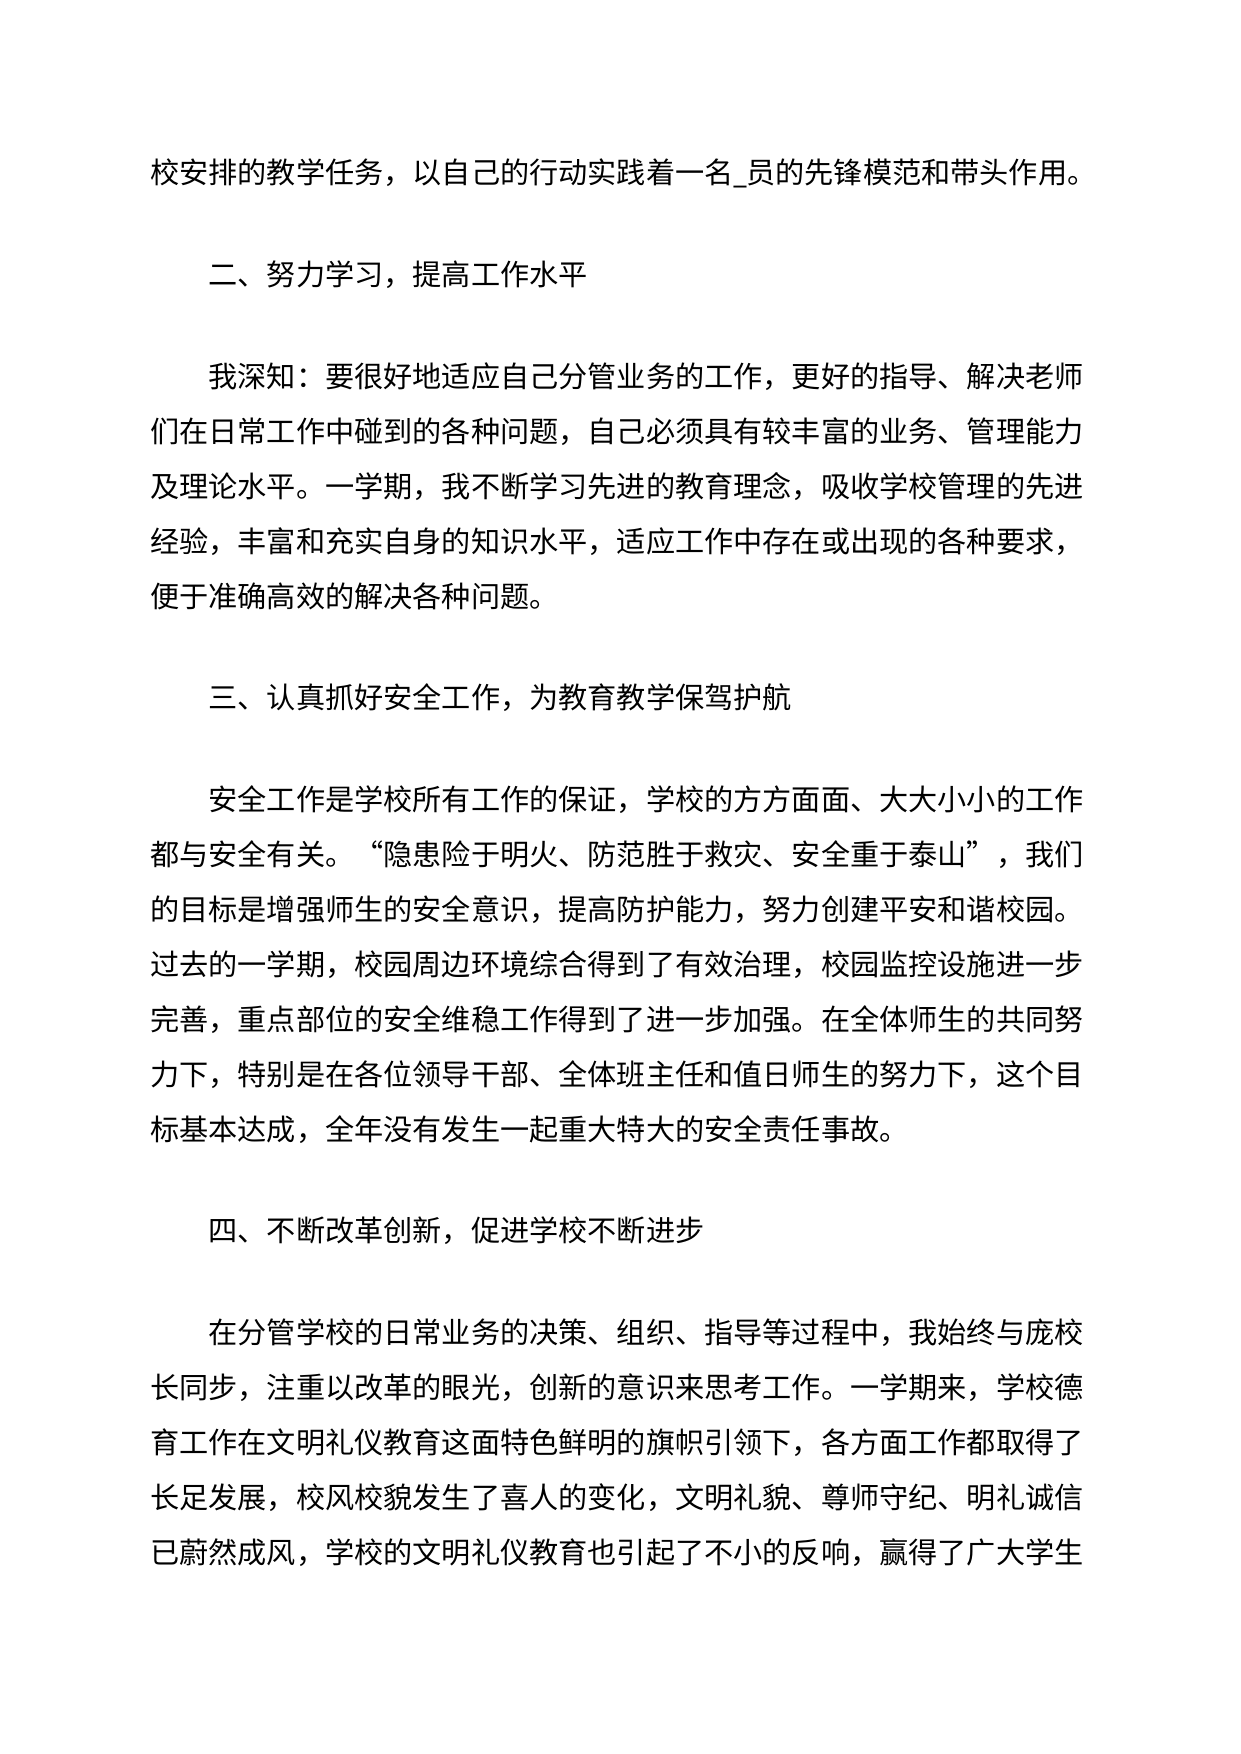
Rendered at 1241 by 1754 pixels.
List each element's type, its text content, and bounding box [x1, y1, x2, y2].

text 三、认真抓好安全工作，为教育教学保驾护航 [150, 675, 1090, 717]
text 我深知：要很好地适应自己分管业务的工作，更好的指导、解决老师们在日常工作中碰到的各种问题，自己必须具有较丰富的业务、管理能力及理论水平。一学期，我不断学习先进的教育理念，吸收学校管理的先进经验，丰富和充实自身的知识水平，适应工作中存在或出现的各种要求，便于准确高效的解决各种问题。 [150, 354, 1090, 616]
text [150, 150, 1090, 192]
text 二、努力学习，提高工作水平 [150, 252, 1090, 294]
text 安全工作是学校所有工作的保证，学校的方方面面、大大小小的工作都与安全有关。“隐患险于明火、防范胜于救灾、安全重于泰山”，我们的目标是增强师生的安全意识，提高防护能力，努力创建平安和谐校园。过去的一学期，校园周边环境综合得到了有效治理，校园监控设施进一步完善，重点部位的安全维稳工作得到了进一步加强。在全体师生的共同努力下，特别是在各位领导干部、全体班主任和值日师生的努力下，这个目标基本达成，全年没有发生一起重大特大的安全责任事故。 [150, 777, 1090, 1148]
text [150, 1310, 1090, 1572]
text 四、不断改革创新，促进学校不断进步 [150, 1208, 1090, 1250]
